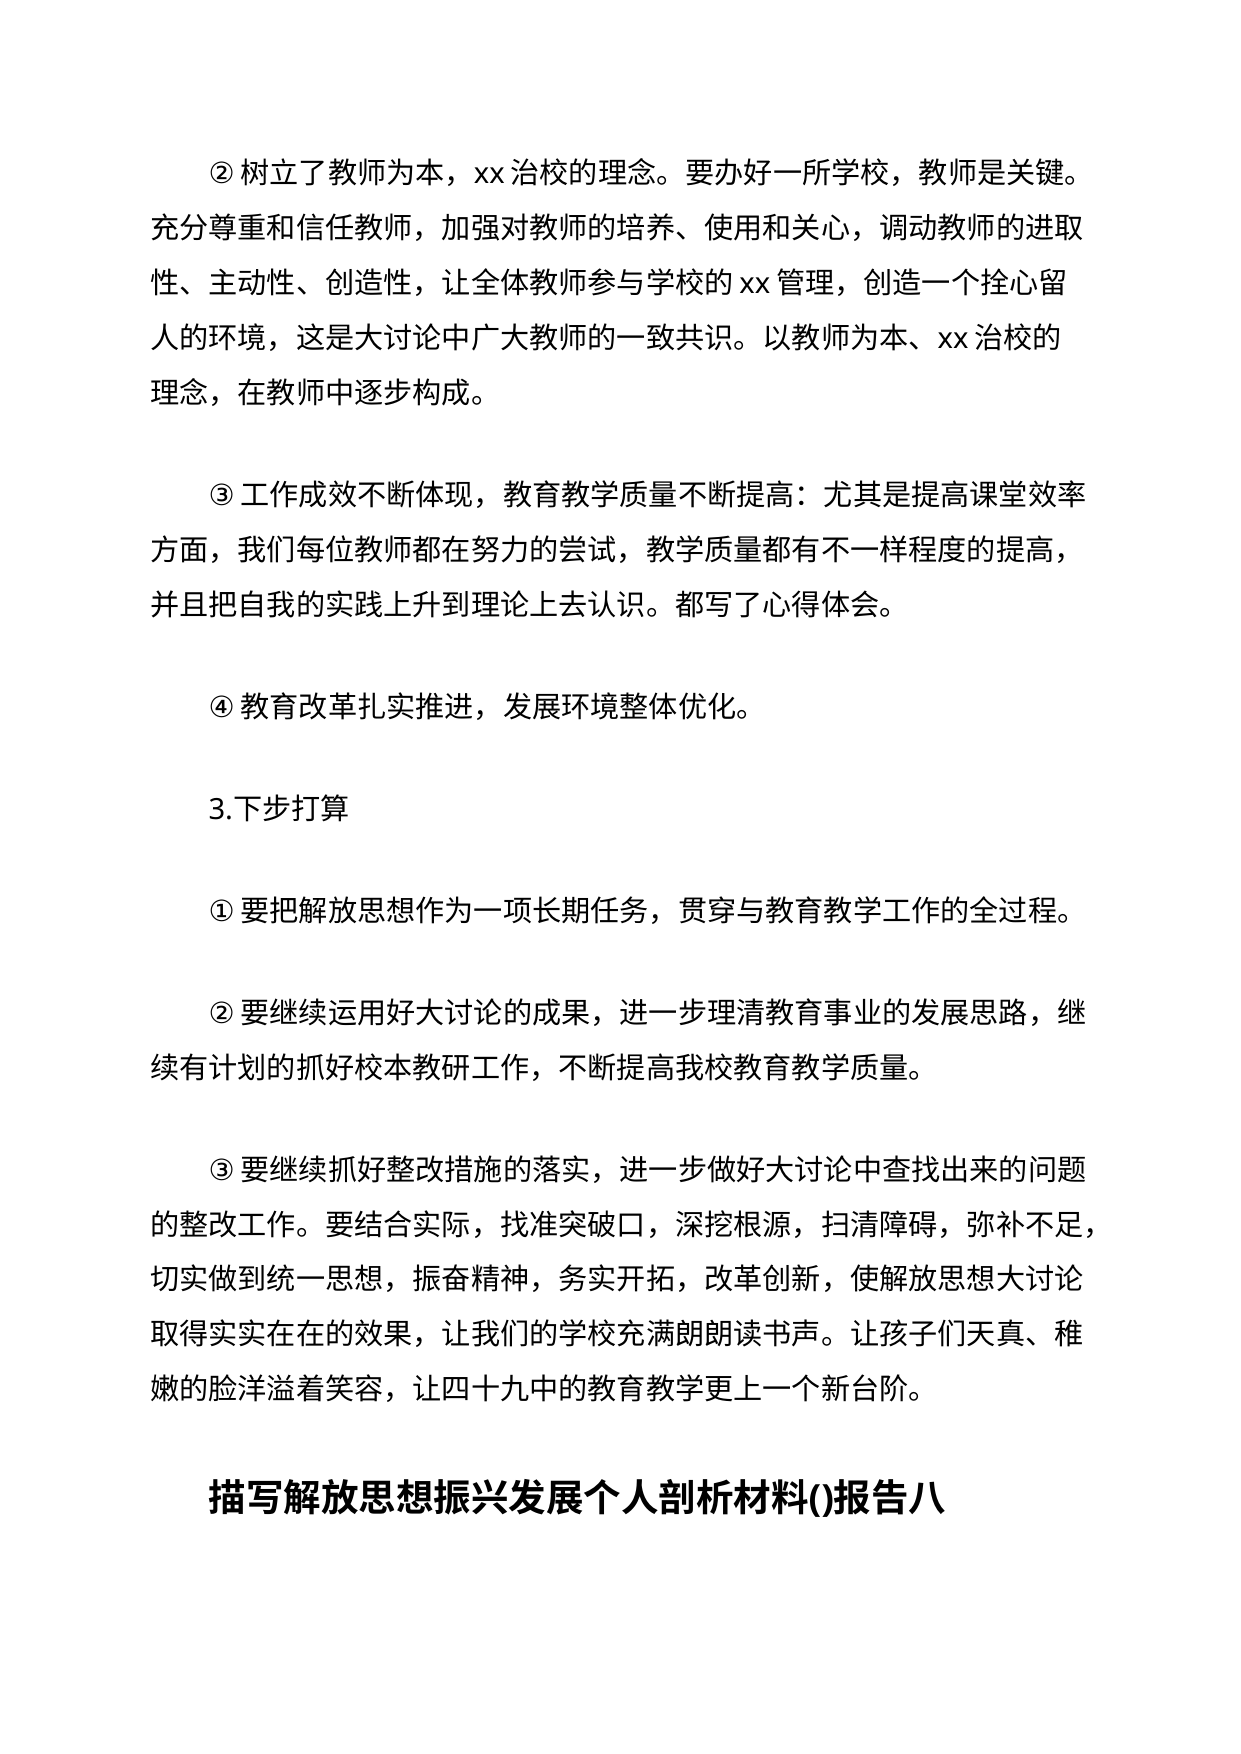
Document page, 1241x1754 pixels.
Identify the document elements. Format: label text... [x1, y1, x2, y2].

text ②树立了教师为本，xx治校的理念。要办好一所学校，教师是关键。充分尊重和信任教师，加强对教师的培养、使用和关心，调动教师的进取性、主动性、创造性，让全体教师参与学校的xx管理，创造一个拴心留人的环境，这是大讨论中广大教师的一致共识。以教师为本、xx治校的理念，在教师中逐步构成。 [150, 150, 1090, 412]
text ③工作成效不断体现，教育教学质量不断提高：尤其是提高课堂效率方面，我们每位教师都在努力的尝试，教学质量都有不一样程度的提高，并且把自我的实践上升到理论上去认识。都写了心得体会。 [150, 472, 1090, 624]
text 3.下步打算 [150, 785, 1090, 828]
text ②要继续运用好大讨论的成果，进一步理清教育事业的发展思路，继续有计划的抓好校本教研工作，不断提高我校教育教学质量。 [150, 989, 1090, 1087]
text ④教育改革扎实推进，发展环境整体优化。 [150, 683, 1090, 726]
text 描写解放思想振兴发展个人剖析材料()报告八 [150, 1467, 1090, 1522]
text ③要继续抓好整改措施的落实，进一步做好大讨论中查找出来的问题的整改工作。要结合实际，找准突破口，深挖根源，扫清障碍，弥补不足，切实做到统一思想，振奋精神，务实开拓，改革创新，使解放思想大讨论取得实实在在的效果，让我们的学校充满朗朗读书声。让孩子们天真、稚嫩的脸洋溢着笑容，让四十九中的教育教学更上一个新台阶。 [150, 1146, 1090, 1408]
text ①要把解放思想作为一项长期任务，贯穿与教育教学工作的全过程。 [150, 887, 1090, 930]
